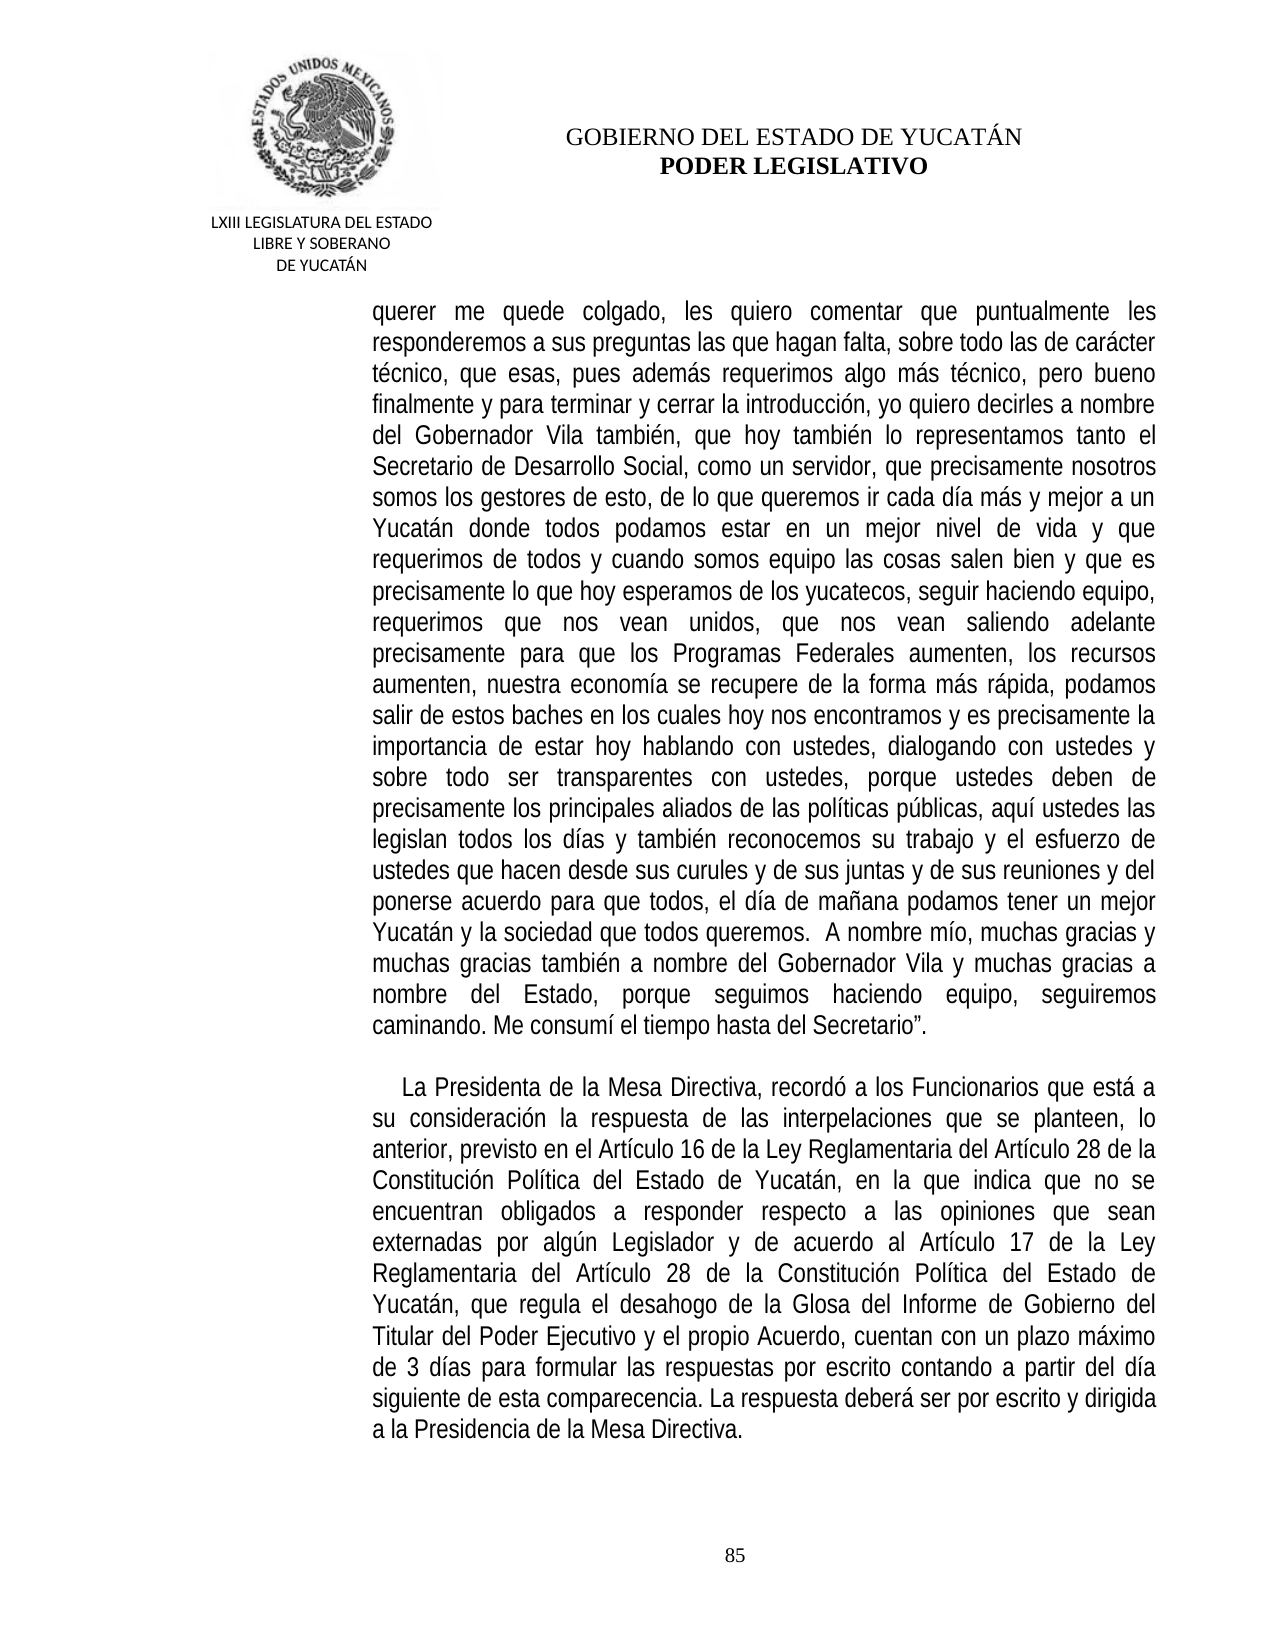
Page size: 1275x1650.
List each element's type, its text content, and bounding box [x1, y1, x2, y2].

text La Presidenta de la Mesa Directiva, recordó a los Funcionarios que está a su consideración la respuesta de las interpelaciones que se planteen, lo anterior, previsto en el Artículo 16 de la Ley Reglamentaria del Artículo 28 de la Constitución Política del Estado de Yucatán, en la que indica que no se encuentran obligados a responder respecto a las opiniones que sean externadas por algún Legislador y de acuerdo al Artículo 17 de la Ley Reglamentaria del Artículo 28 de la Constitución Política del Estado de Yucatán, que regula el desahogo de la Glosa del Informe de Gobierno del Titular del Poder Ejecutivo y el propio Acuerdo, cuentan con un plazo máximo de 3 días para formular las respuestas por escrito contando a partir del día siguiente de esta comparecencia. La respuesta deberá ser por escrito y dirigida a la Presidencia de la Mesa Directiva. [372, 1071, 1157, 1444]
picture [206, 50, 443, 211]
